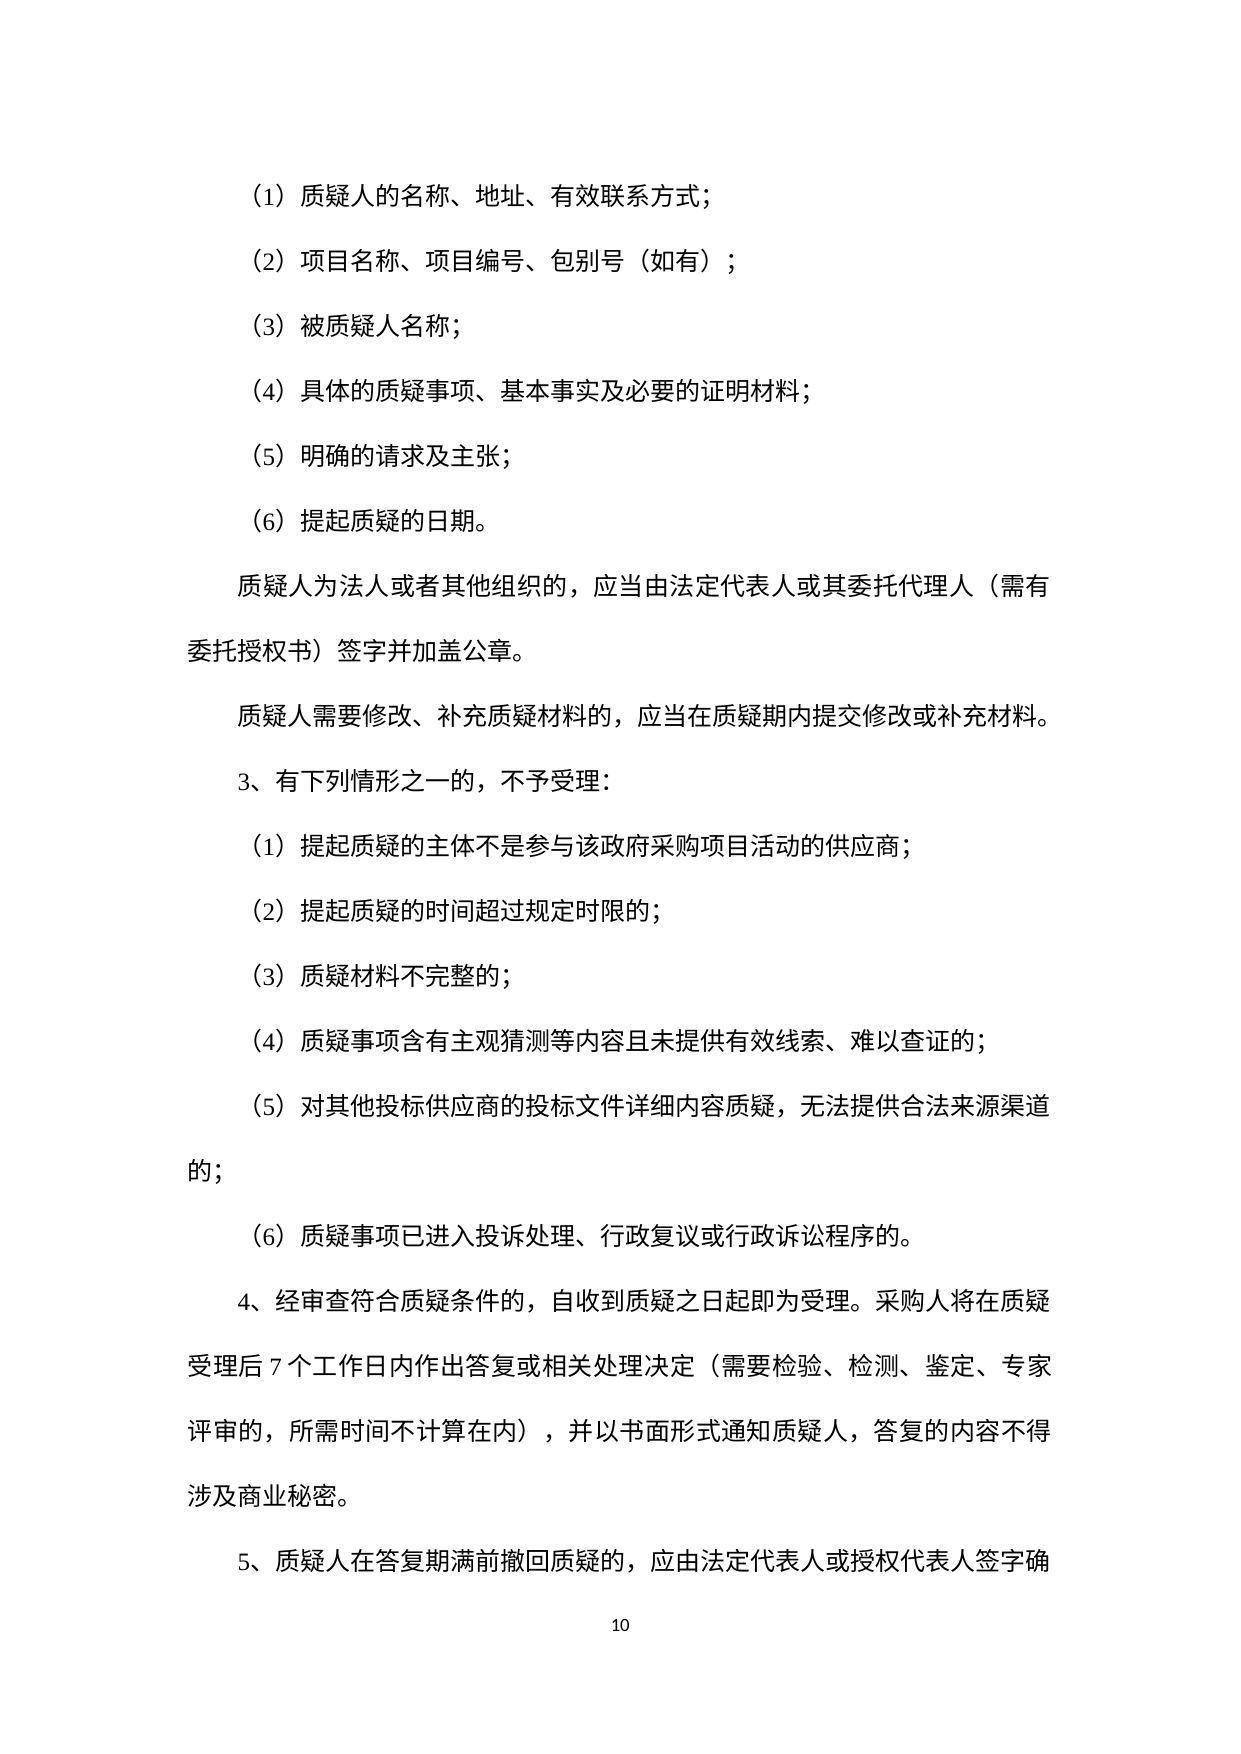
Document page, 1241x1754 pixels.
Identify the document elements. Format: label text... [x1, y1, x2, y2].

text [187, 1527, 1053, 1592]
text 质疑人需要修改、补充质疑材料的，应当在质疑期内提交修改或补充材料。 [187, 682, 1053, 747]
text 3、有下列情形之一的，不予受理： [187, 747, 1053, 812]
text （5）对其他投标供应商的投标文件详细内容质疑，无法提供合法来源渠道的； [187, 1072, 1053, 1202]
text 质疑人为法人或者其他组织的，应当由法定代表人或其委托代理人（需有委托授权书）签字并加盖公章。 [187, 552, 1053, 682]
text （3）被质疑人名称； [187, 292, 1053, 357]
text （6）质疑事项已进入投诉处理、行政复议或行政诉讼程序的。 [187, 1202, 1053, 1267]
text （4）具体的质疑事项、基本事实及必要的证明材料； [187, 357, 1053, 422]
text （6）提起质疑的日期。 [187, 487, 1053, 552]
text （2）提起质疑的时间超过规定时限的； [187, 877, 1053, 942]
text （2）项目名称、项目编号、包别号（如有）； [187, 227, 1053, 292]
text （4）质疑事项含有主观猜测等内容且未提供有效线索、难以查证的； [187, 1007, 1053, 1072]
text （5）明确的请求及主张； [187, 422, 1053, 487]
text （1）质疑人的名称、地址、有效联系方式； [187, 162, 1053, 227]
text （1）提起质疑的主体不是参与该政府采购项目活动的供应商； [187, 812, 1053, 877]
text 4、经审查符合质疑条件的，自收到质疑之日起即为受理。采购人将在质疑受理后7个工作日内作出答复或相关处理决定（需要检验、检测、鉴定、专家评审的，所需时间不计算在内），并以书面形式通知质疑人，答复的内容不得涉及商业秘密。 [187, 1267, 1053, 1527]
text （3）质疑材料不完整的； [187, 942, 1053, 1007]
